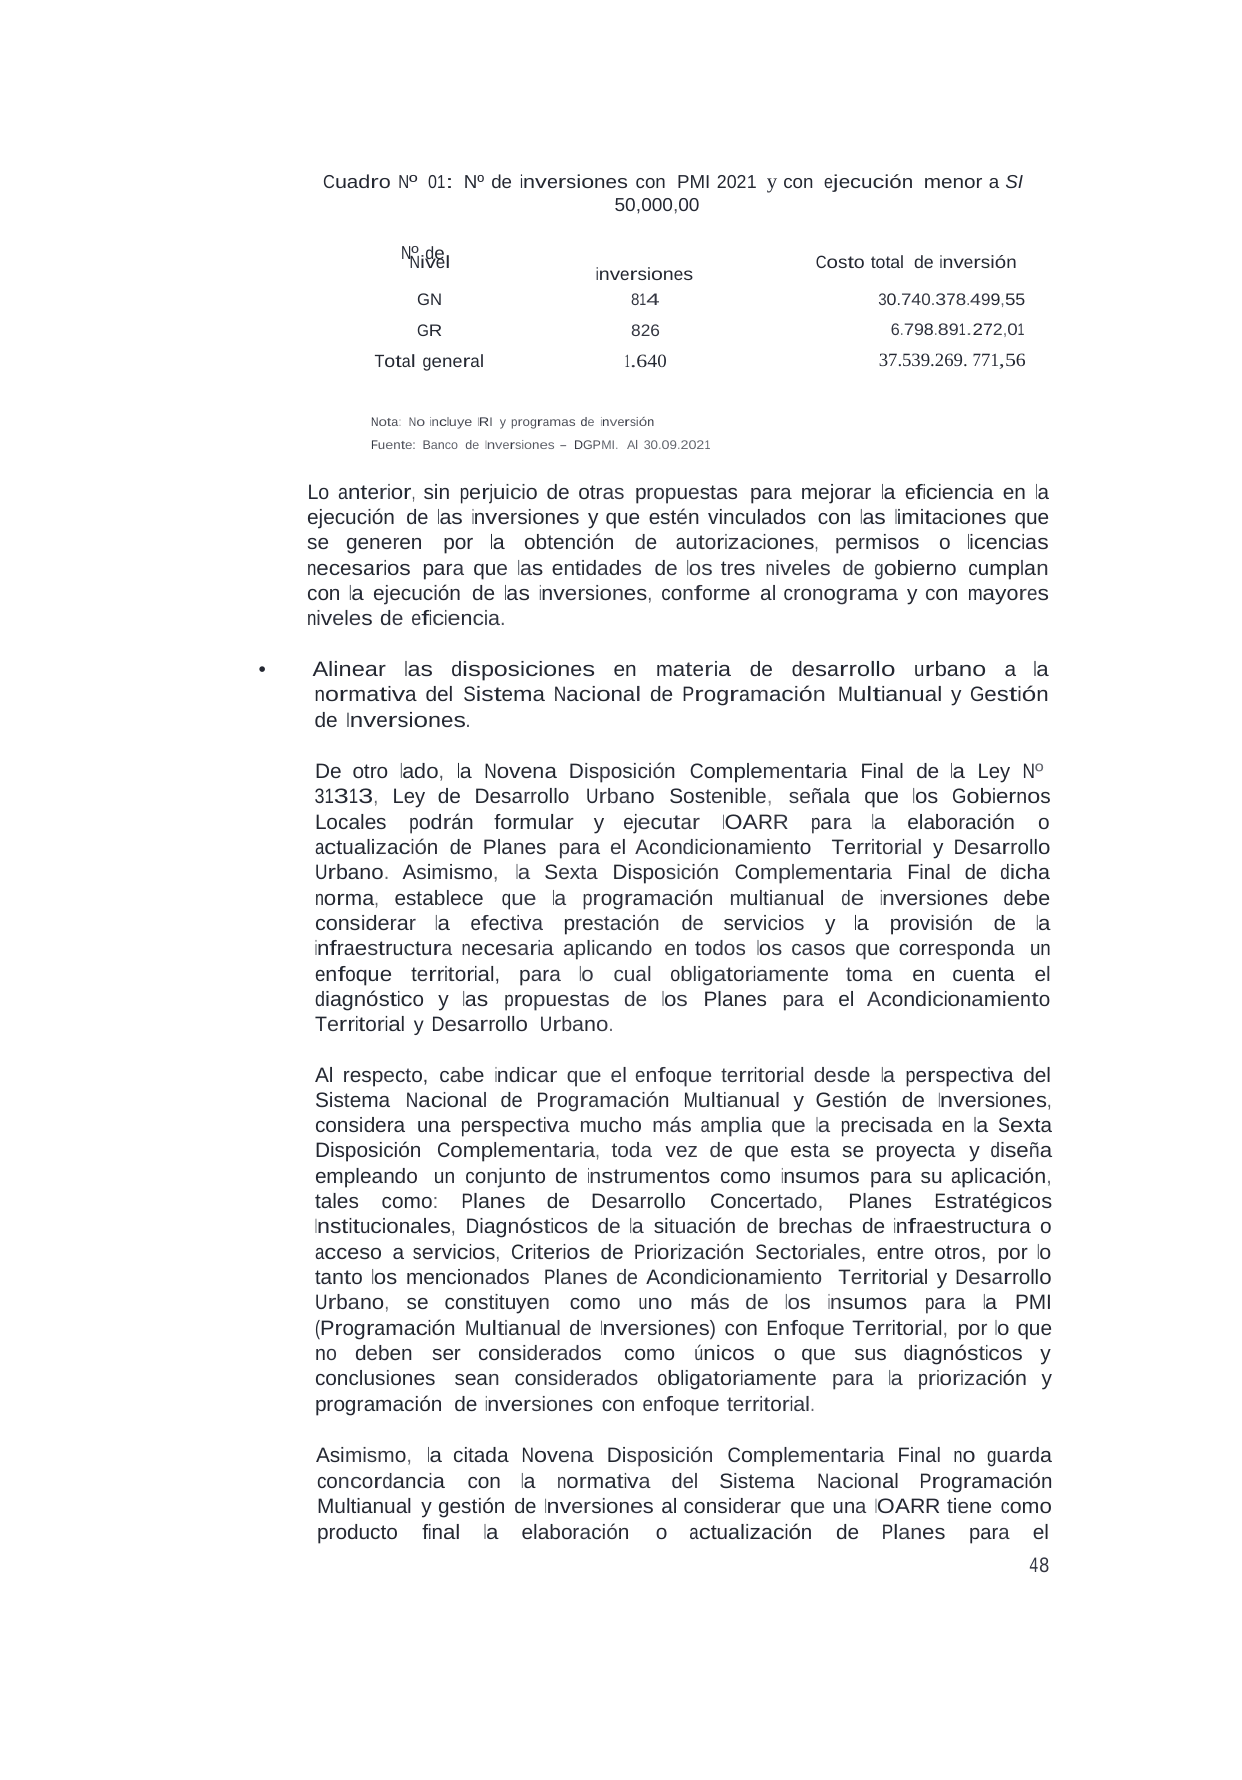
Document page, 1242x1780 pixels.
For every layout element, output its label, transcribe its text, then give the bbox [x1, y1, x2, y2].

text • Alinear las disposiciones en materia de desarrollo urbano a la normativa del Sistema Nacional de Programación Multianual y Gestión de Inversiones. [258, 657, 1049, 731]
text De otro lado, la Novena Disposición Complementaria Final de la Ley Nº [315, 759, 1048, 783]
text 50,000,00 [611, 194, 703, 216]
text Cuadro Nº 01: Nº de inversiones con PMI 2021 y con ejecución menor a SI [323, 169, 1067, 193]
text 48 [175, 1554, 1049, 1579]
text Al respecto, cabe indicar que el enfoque territorial desde la perspectiva del Sistema Nacional de Programación Multianual y Gestión de Inversiones, considera una perspectiva mucho más amplia que la precisada en la Sexta Disposición Complementaria, toda vez de que esta se proyecta y diseña empleando un conjunto de instrumentos como insumos para su aplicación, tales como: Planes de Desarrollo Concertado, Planes Estratégicos Institucionales, Diagnósticos de la situación de brechas de infraestructura o acceso a servicios, Criterios de Priorización Sectoriales, entre otros, por lo tanto los mencionados Planes de Acondicionamiento Territorial y Desarrollo Urbano, se constituyen como uno más de los insumos para la PMI (Programación Multianual de Inversiones) con Enfoque Territorial, por lo que no deben ser considerados como únicos o que sus diagnósticos y conclusiones sean considerados obligatoriamente para la priorización y programación de inversiones con enfoque territorial. [315, 1062, 1052, 1415]
text Asimismo, la citada Novena Disposición Complementaria Final no guarda concordancia con la normativa del Sistema Nacional Programación Multianual y gestión de Inversiones al considerar que una IOARR tiene como producto final la elaboración o actualización de Planes para el [316, 1443, 1052, 1544]
text 31313, Ley de Desarrollo Urbano Sostenible, señala que los Gobiernos Locales podrán formular y ejecutar IOARR para la elaboración o actualización de Planes para el Acondicionamiento Territorial y Desarrollo Urbano. Asimismo, la Sexta Disposición Complementaria Final de dicha norma, establece que la programación multianual de inversiones debe considerar la efectiva prestación de servicios y la provisión de la infraestructura necesaria aplicando en todos los casos que corresponda un enfoque territorial, para lo cual obligatoriamente toma en cuenta el diagnóstico y las propuestas de los Planes para el Acondicionamiento Territorial y Desarrollo Urbano. [314, 784, 1050, 1036]
text Fuente: Banco de Inversiones - DGPMI. Al 30.09.2021 [371, 438, 1067, 452]
text Nº de [175, 241, 670, 262]
text Nota: No incluye IRI y programas de inversión [371, 414, 1067, 429]
text Lo anterior, sin perjuicio de otras propuestas para mejorar la eficiencia en la ejecución de las inversiones y que estén vinculados con las limitaciones que se generen por la obtención de autorizaciones, permisos o licencias necesarios para que las entidades de los tres niveles de gobierno cumplan con la ejecución de las inversiones, conforme al cronograma y con mayores niveles de eficiencia. [307, 479, 1049, 630]
